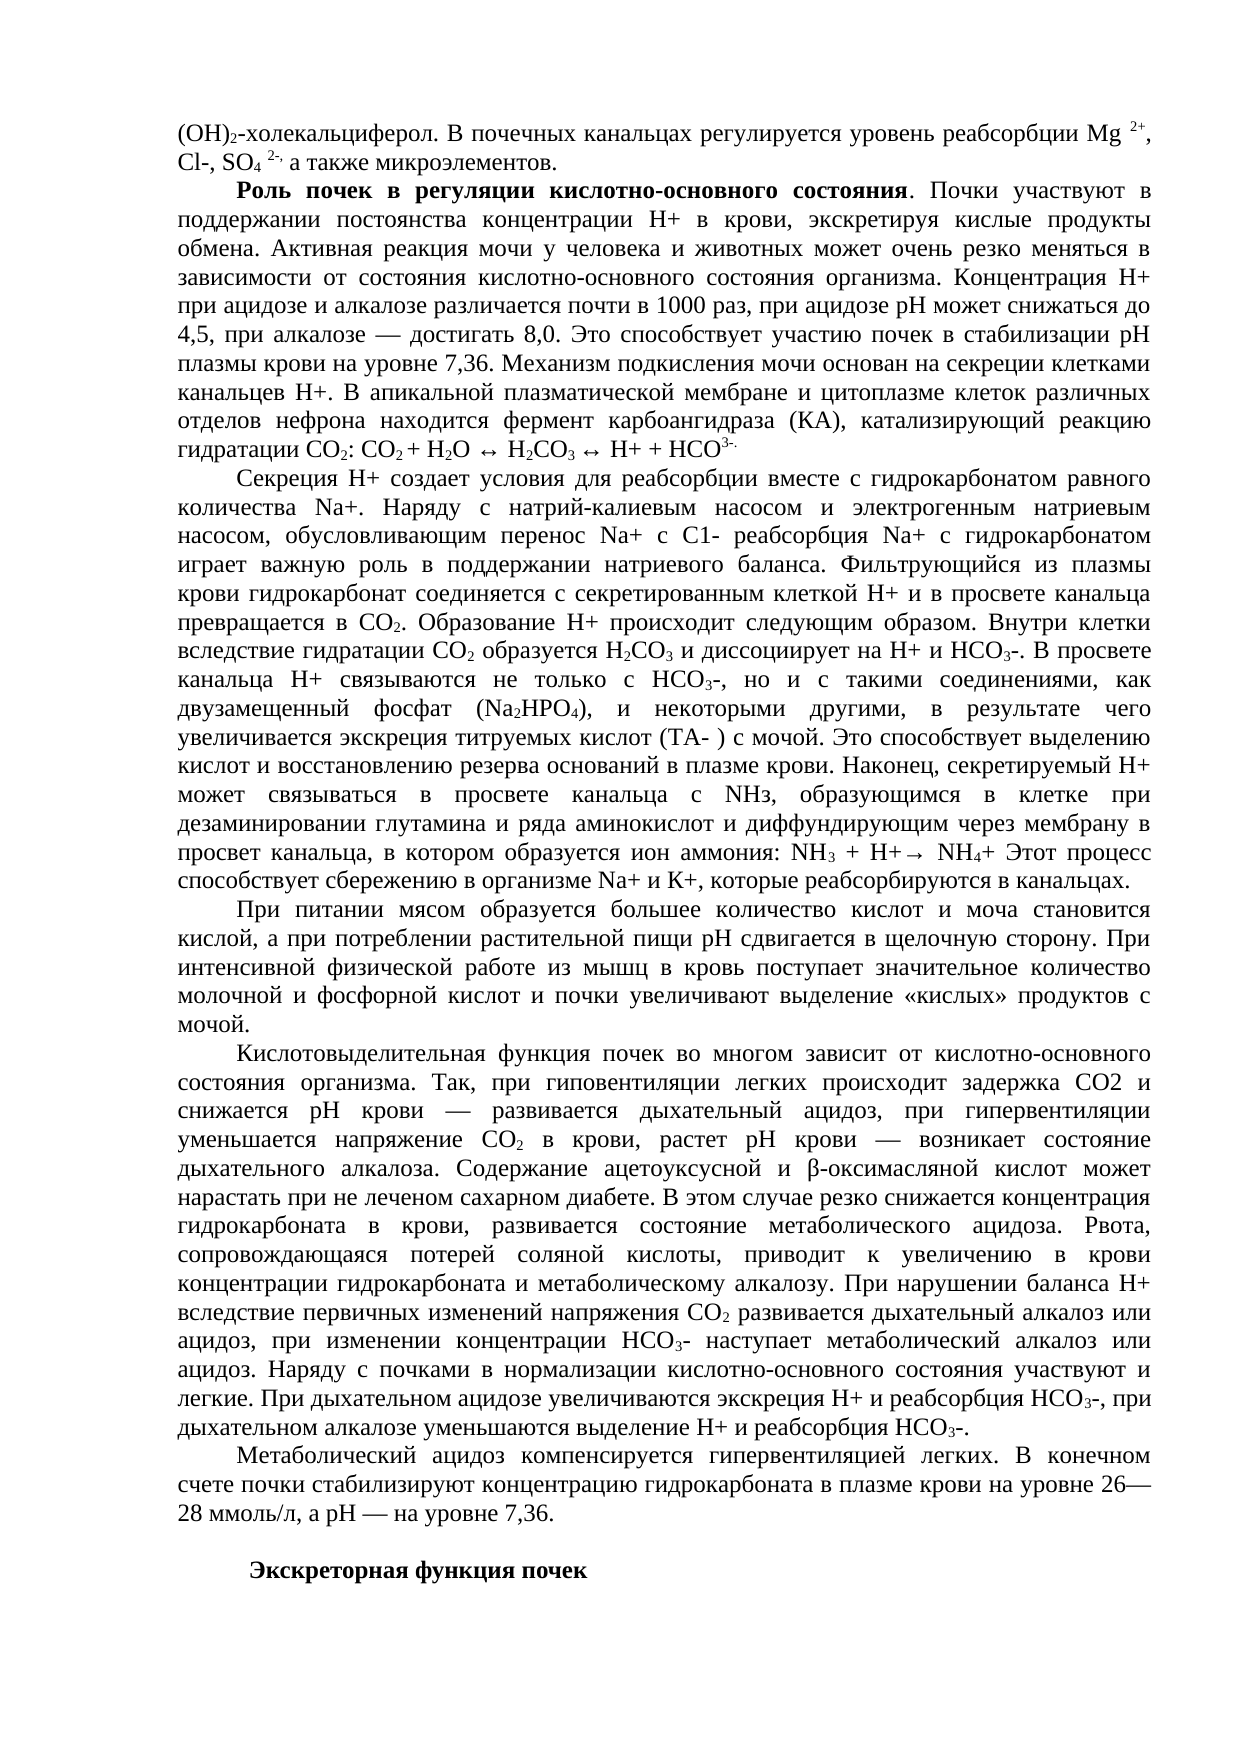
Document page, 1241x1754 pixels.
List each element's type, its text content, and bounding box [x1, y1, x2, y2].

text Метаболический ацидоз компенсируется гипервентиляцией легких. В конечном счете почки стабилизируют концентрацию гидрокарбоната в плазме крови на уровне 26—28 ммоль/л, а рН — на уровне 7,36. [177, 1441, 1152, 1527]
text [177, 118, 1152, 176]
text При питании мясом образуется большее количество кислот и моча становится кислой, а при потреблении растительной пищи рН сдвигается в щелочную сторону. При интенсивной физической работе из мышц в кровь поступает значительное количество молочной и фосфорной кислот и почки увеличивают выделение «кислых» продуктов с мочой. [177, 894, 1152, 1038]
text Кислотовыделительная функция почек во многом зависит от кислотно-основного состояния организма. Так, при гиповентиляции легких происходит задержка СО2 и снижается рН крови — развивается дыхательный ацидоз, при гипервентиляции уменьшается напряжение СО2 в крови, растет рН крови — возникает состояние дыхательного алкалоза. Содержание ацетоуксусной и β-оксимасляной кислот может нарастать при не леченом сахарном диабете. В этом случае резко снижается концентрация гидрокарбоната в крови, развивается состояние метаболического ацидоза. Рвота, сопровождающаяся потерей соляной кислоты, приводит к увеличению в крови концентрации гидрокарбоната и метаболическому алкалозу. При нарушении баланса Н+ вследствие первичных изменений напряжения СО2 развивается дыхательный алкалоз или ацидоз, при изменении концентрации НСО3- наступает метаболический алкалоз или ацидоз. Наряду с почками в нормализации кислотно-основного состояния участвуют и легкие. При дыхательном ацидозе увеличиваются экскреция Н+ и реабсорбция НСО3-, при дыхательном алкалозе уменьшаются выделение Н+ и реабсорбция HCΟ3-. [177, 1038, 1152, 1441]
text Секреция Н+ создает условия для реабсорбции вместе с гидрокарбонатом равного количества Na+. Наряду с натрий-калиевым насосом и электрогенным натриевым насосом, обусловливающим перенос Na+ с С1- реабсорбция Na+ с гидрокарбонатом играет важную роль в поддержании натриевого баланса. Фильтрующийся из плазмы крови гидрокарбонат соединяется с секретированным клеткой Н+ и в просвете канальца превращается в СО2. Образование Н+ происходит следующим образом. Внутри клетки вследствие гидратации СО2 образуется Н2СО3 и диссоциирует на Н+ и НСО3-. В просвете канальца Н+ связываются не только с HCO3-, но и с такими соединениями, как двузамещенный фосфат (Na2HPO4), и некоторыми другими, в результате чего увеличивается экскреция титруемых кислот (ТА- ) с мочой. Это способствует выделению кислот и восстановлению резерва оснований в плазме крови. Наконец, секретируемый Н+ может связываться в просвете канальца с NHз, образующимся в клетке при дезаминировании глутамина и ряда аминокислот и диффундирующим через мембрану в просвет канальца, в котором образуется ион аммония: NH3 + Н+→ NH4+ Этот процесс способствует сбережению в организме Na+ и К+, которые реабсорбируются в канальцах. [177, 463, 1152, 894]
text Экскреторная функция почек [177, 1556, 1152, 1584]
text Роль почек в регуляции кислотно-основного состояния. Почки участвуют в поддержании постоянства концентрации Н+ в крови, экскретируя кислые продукты обмена. Активная реакция мочи у человека и животных может очень резко меняться в зависимости от состояния кислотно-основного состояния организма. Концентрация Н+ при ацидозе и алкалозе различается почти в 1000 раз, при ацидозе рН может снижаться до 4,5, при алкалозе — достигать 8,0. Это способствует участию почек в стабилизации рН плазмы крови на уровне 7,36. Механизм подкисления мочи основан на секреции клетками канальцев Н+. В апикальной плазматической мембране и цитоплазме клеток различных отделов нефрона находится фермент карбоангидраза (КА), катализирующий реакцию гидратации СО2: СО2 + Н2О ↔ Н2СО3 ↔ Н+ + НСО3-. [177, 176, 1152, 463]
